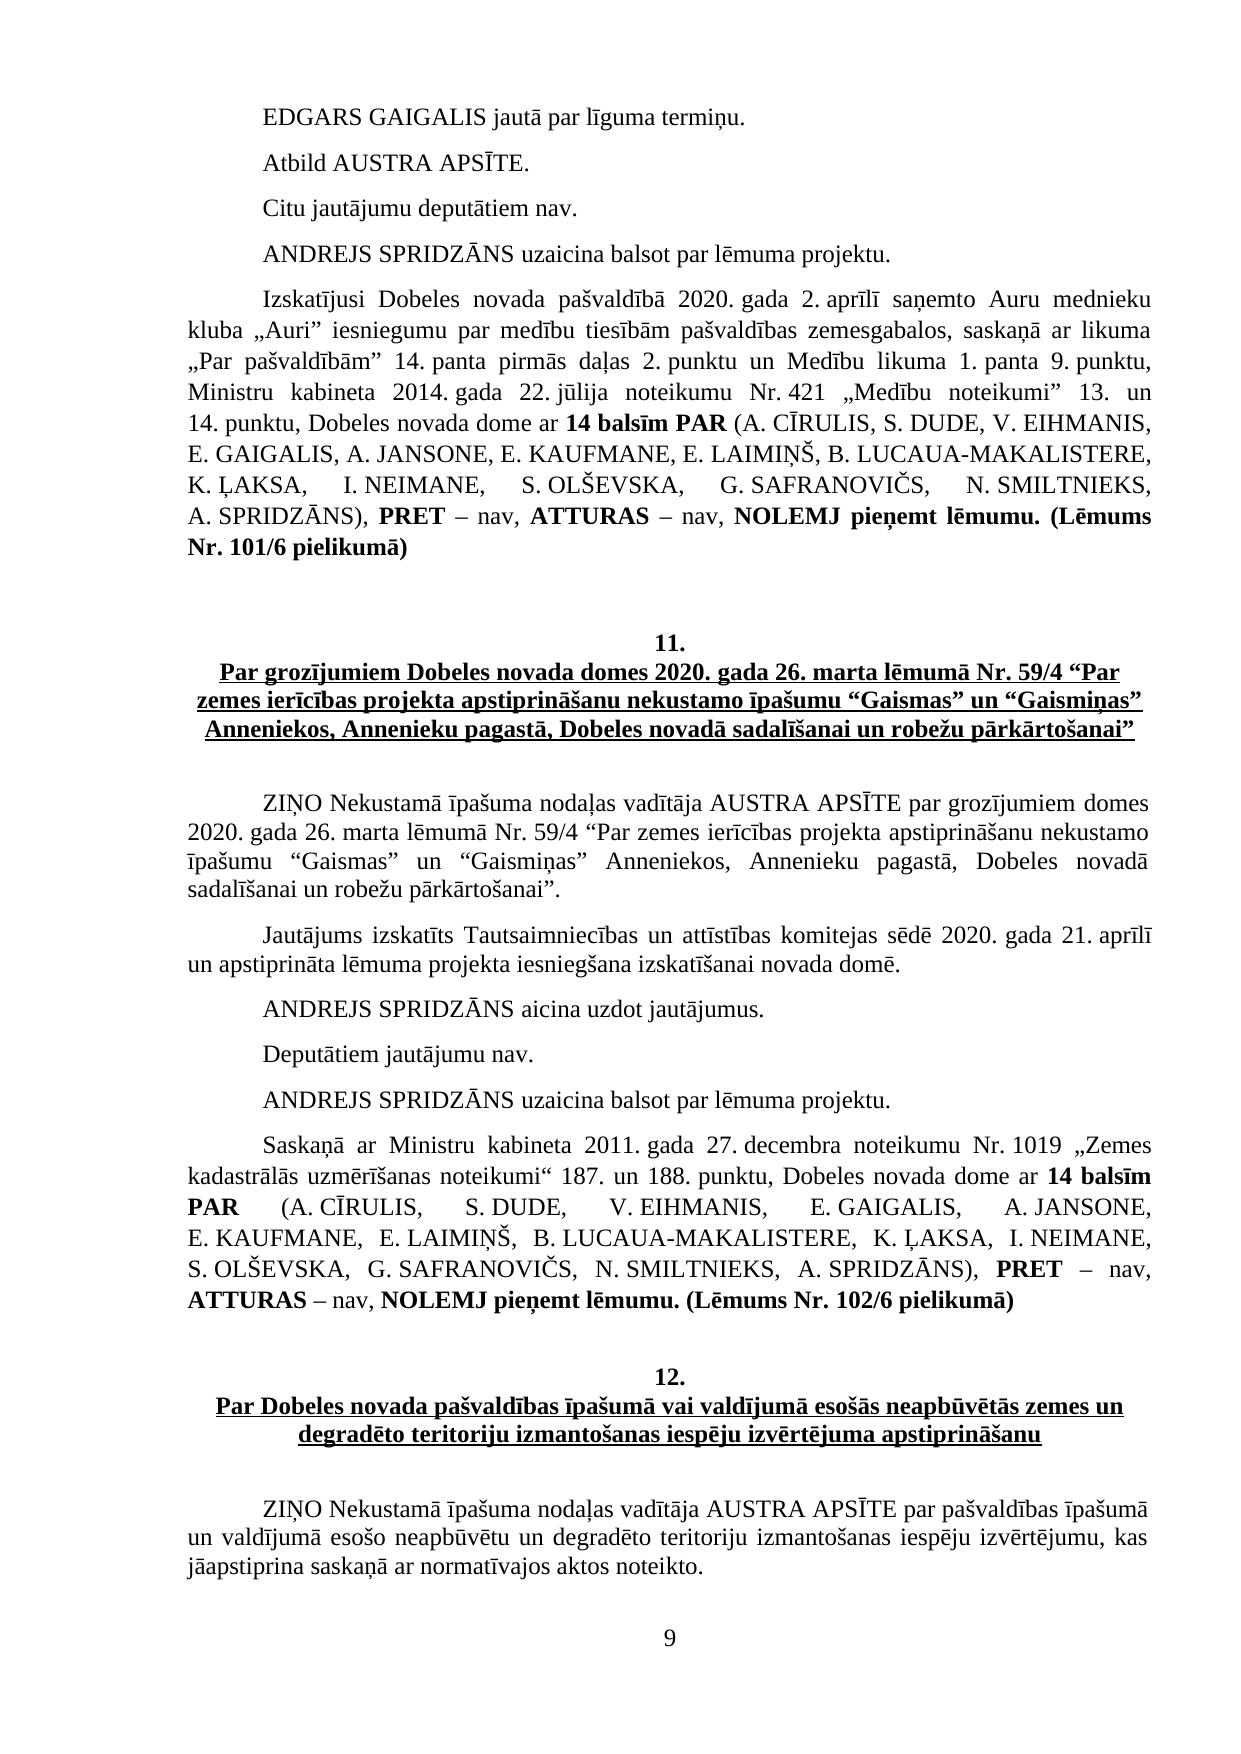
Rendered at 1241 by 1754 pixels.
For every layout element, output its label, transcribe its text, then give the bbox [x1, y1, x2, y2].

text Par Dobeles novada pašvaldības īpašumā vai valdījumā esošās neapbūvētās zemes un degradēto teritoriju izmantošanas iespēju izvērtējuma apstiprināšanu [187, 1391, 1152, 1448]
text 12. [187, 1362, 1152, 1391]
text ANDREJS SPRIDZĀNS uzaicina balsot par lēmuma projektu. [187, 239, 1152, 267]
text Citu jautājumu deputātiem nav. [187, 193, 1152, 222]
text 11. [187, 628, 1152, 657]
text Jautājums izskatīts Tautsaimniecības un attīstības komitejas sēdē 2020. gada 21. aprīlī un apstiprināta lēmuma projekta iesniegšana izskatīšanai novada domē. [187, 920, 1152, 977]
text ANDREJS SPRIDZĀNS aicina uzdot jautājumus. [187, 994, 1152, 1023]
text Par grozījumiem Dobeles novada domes 2020. gada 26. marta lēmumā Nr. 59/4 “Par zemes ierīcības projekta apstiprināšanu nekustamo īpašumu “Gaismas” un “Gaismiņas” Anneniekos, Annenieku pagastā, Dobeles novadā sadalīšanai un robežu pārkārtošanai” [187, 657, 1152, 743]
text Atbild AUSTRA APSĪTE. [187, 148, 1152, 177]
text Saskaņā ar Ministru kabineta 2011. gada 27. decembra noteikumu Nr. 1019 „Zemes kadastrālās uzmērīšanas noteikumi“ 187. un 188. punktu, Dobeles novada dome ar 14 balsīm PAR (A. CĪRULIS, S. DUDE, V. EIHMANIS, E. GAIGALIS, A. JANSONE, E. KAUFMANE, E. LAIMIŅŠ, B. LUCAUA-MAKALISTERE, K. ĻAKSA, I. NEIMANE, S. OLŠEVSKA, G. SAFRANOVIČS, N. SMILTNIEKS, A. SPRIDZĀNS), PRET – nav, ATTURAS – nav, NOLEMJ pieņemt lēmumu. (Lēmums Nr. 102/6 pielikumā) [187, 1130, 1152, 1314]
text ZIŅO Nekustamā īpašuma nodaļas vadītāja AUSTRA APSĪTE par pašvaldības īpašumā un valdījumā esošo neapbūvētu un degradēto teritoriju izmantošanas iespēju izvērtējumu, kas jāapstiprina saskaņā ar normatīvajos aktos noteikto. [187, 1494, 1149, 1580]
text EDGARS GAIGALIS jautā par līguma termiņu. [187, 102, 1152, 131]
text Deputātiem jautājumu nav. [187, 1039, 1152, 1068]
text ZIŅO Nekustamā īpašuma nodaļas vadītāja AUSTRA APSĪTE par grozījumiem domes 2020. gada 26. marta lēmumā Nr. 59/4 “Par zemes ierīcības projekta apstiprināšanu nekustamo īpašumu “Gaismas” un “Gaismiņas” Anneniekos, Annenieku pagastā, Dobeles novadā sadalīšanai un robežu pārkārtošanai”. [187, 788, 1149, 903]
text ANDREJS SPRIDZĀNS uzaicina balsot par lēmuma projektu. [187, 1085, 1152, 1114]
text Izskatījusi Dobeles novada pašvaldībā 2020. gada 2. aprīlī saņemto Auru mednieku kluba „Auri” iesniegumu par medību tiesībām pašvaldības zemesgabalos, saskaņā ar likuma „Par pašvaldībām” 14. panta pirmās daļas 2. punktu un Medību likuma 1. panta 9. punktu, Ministru kabineta 2014. gada 22. jūlija noteikumu Nr. 421 „Medību noteikumi” 13. un 14. punktu, Dobeles novada dome ar 14 balsīm PAR (A. CĪRULIS, S. DUDE, V. EIHMANIS, E. GAIGALIS, A. JANSONE, E. KAUFMANE, E. LAIMIŅŠ, B. LUCAUA-MAKALISTERE, K. ĻAKSA, I. NEIMANE, S. OLŠEVSKA, G. SAFRANOVIČS, N. SMILTNIEKS, A. SPRIDZĀNS), PRET – nav, ATTURAS – nav, NOLEMJ pieņemt lēmumu. (Lēmums Nr. 101/6 pielikumā) [187, 284, 1152, 561]
